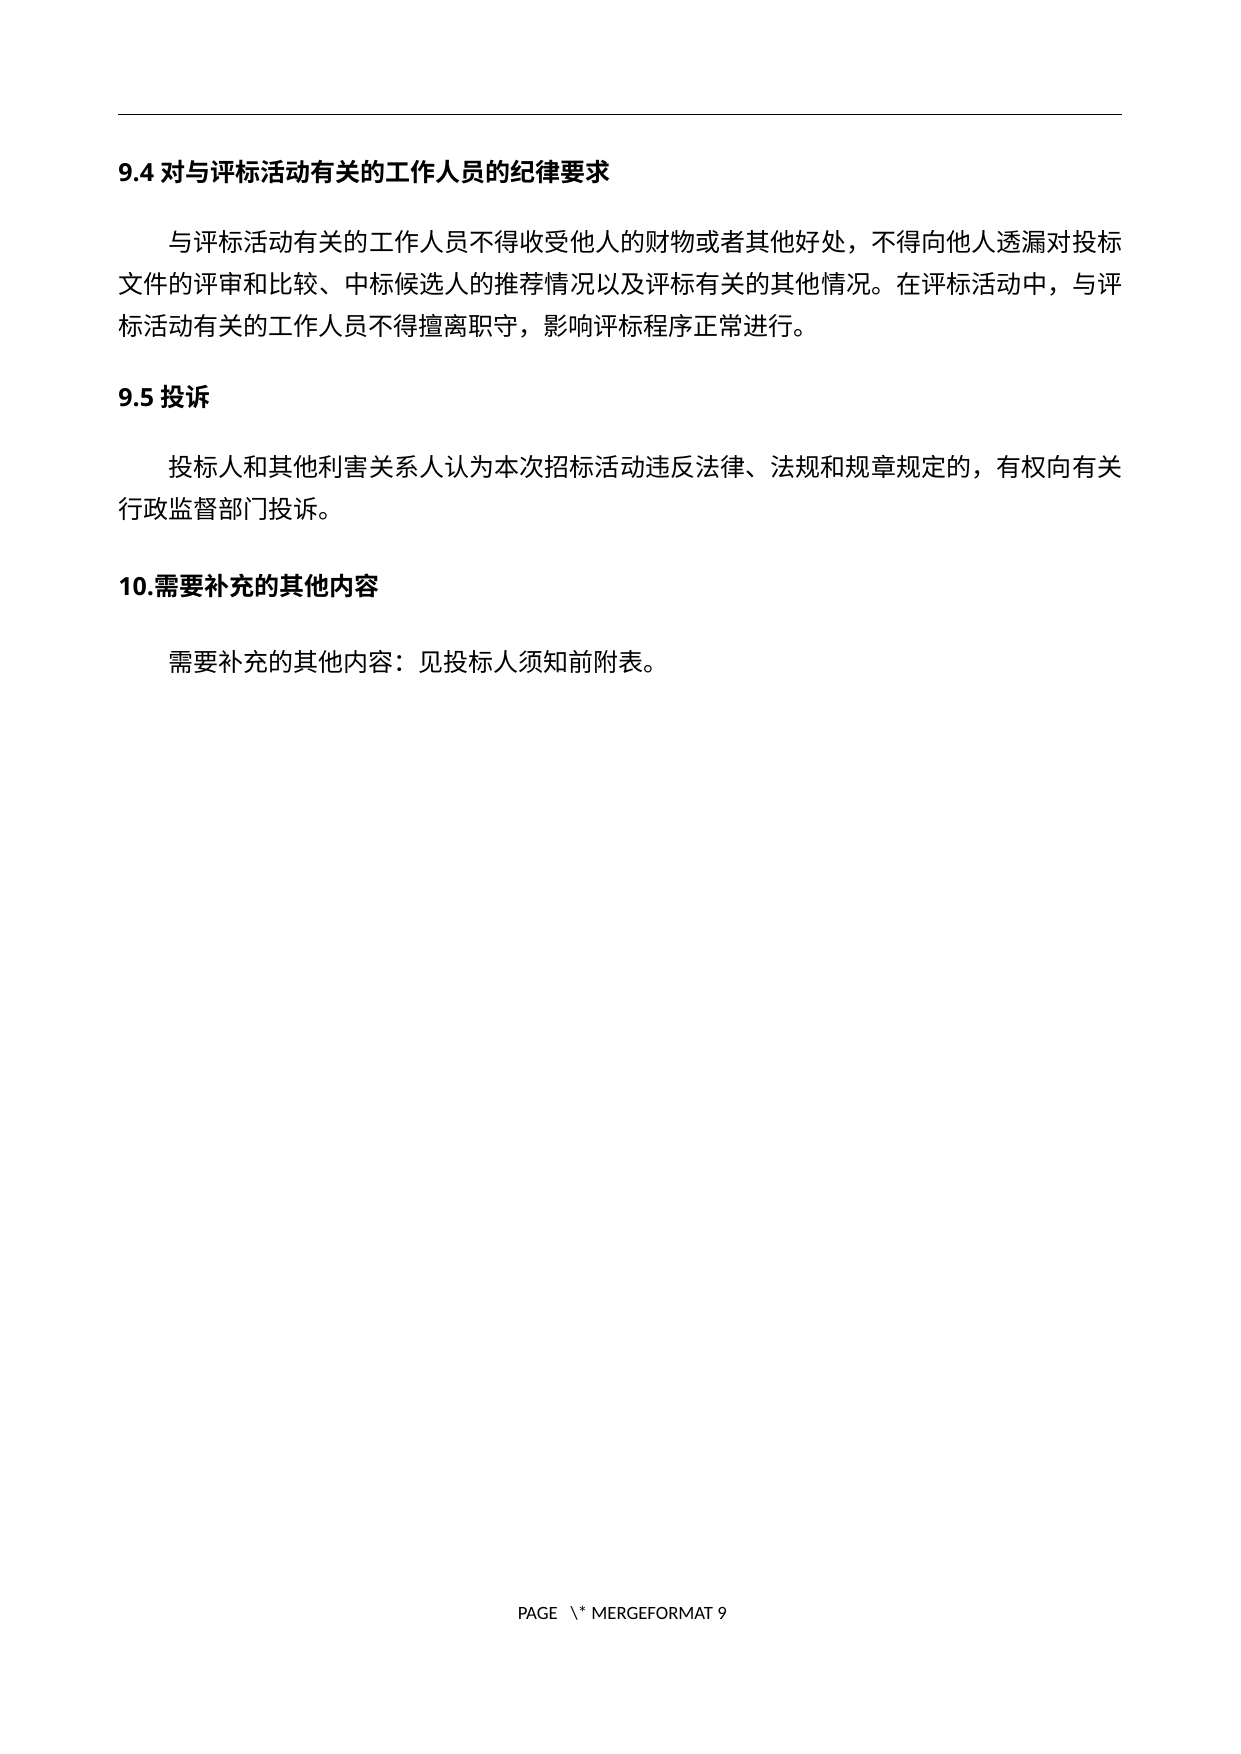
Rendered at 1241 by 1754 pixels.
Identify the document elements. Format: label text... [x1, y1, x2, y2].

text 需要补充的其他内容：见投标人须知前附表。 [118, 638, 1122, 680]
subtitle 10.需要补充的其他内容 [118, 562, 1122, 604]
text 与评标活动有关的工作人员不得收受他人的财物或者其他好处，不得向他人透漏对投标文件的评审和比较、中标候选人的推荐情况以及评标有关的其他情况。在评标活动中，与评标活动有关的工作人员不得擅离职守，影响评标程序正常进行。 [118, 218, 1122, 343]
subtitle 9.4 对与评标活动有关的工作人员的纪律要求 [118, 148, 1122, 189]
text 投标人和其他利害关系人认为本次招标活动违反法律、法规和规章规定的，有权向有关行政监督部门投诉。 [118, 443, 1122, 527]
subtitle 9.5 投诉 [118, 373, 1122, 414]
